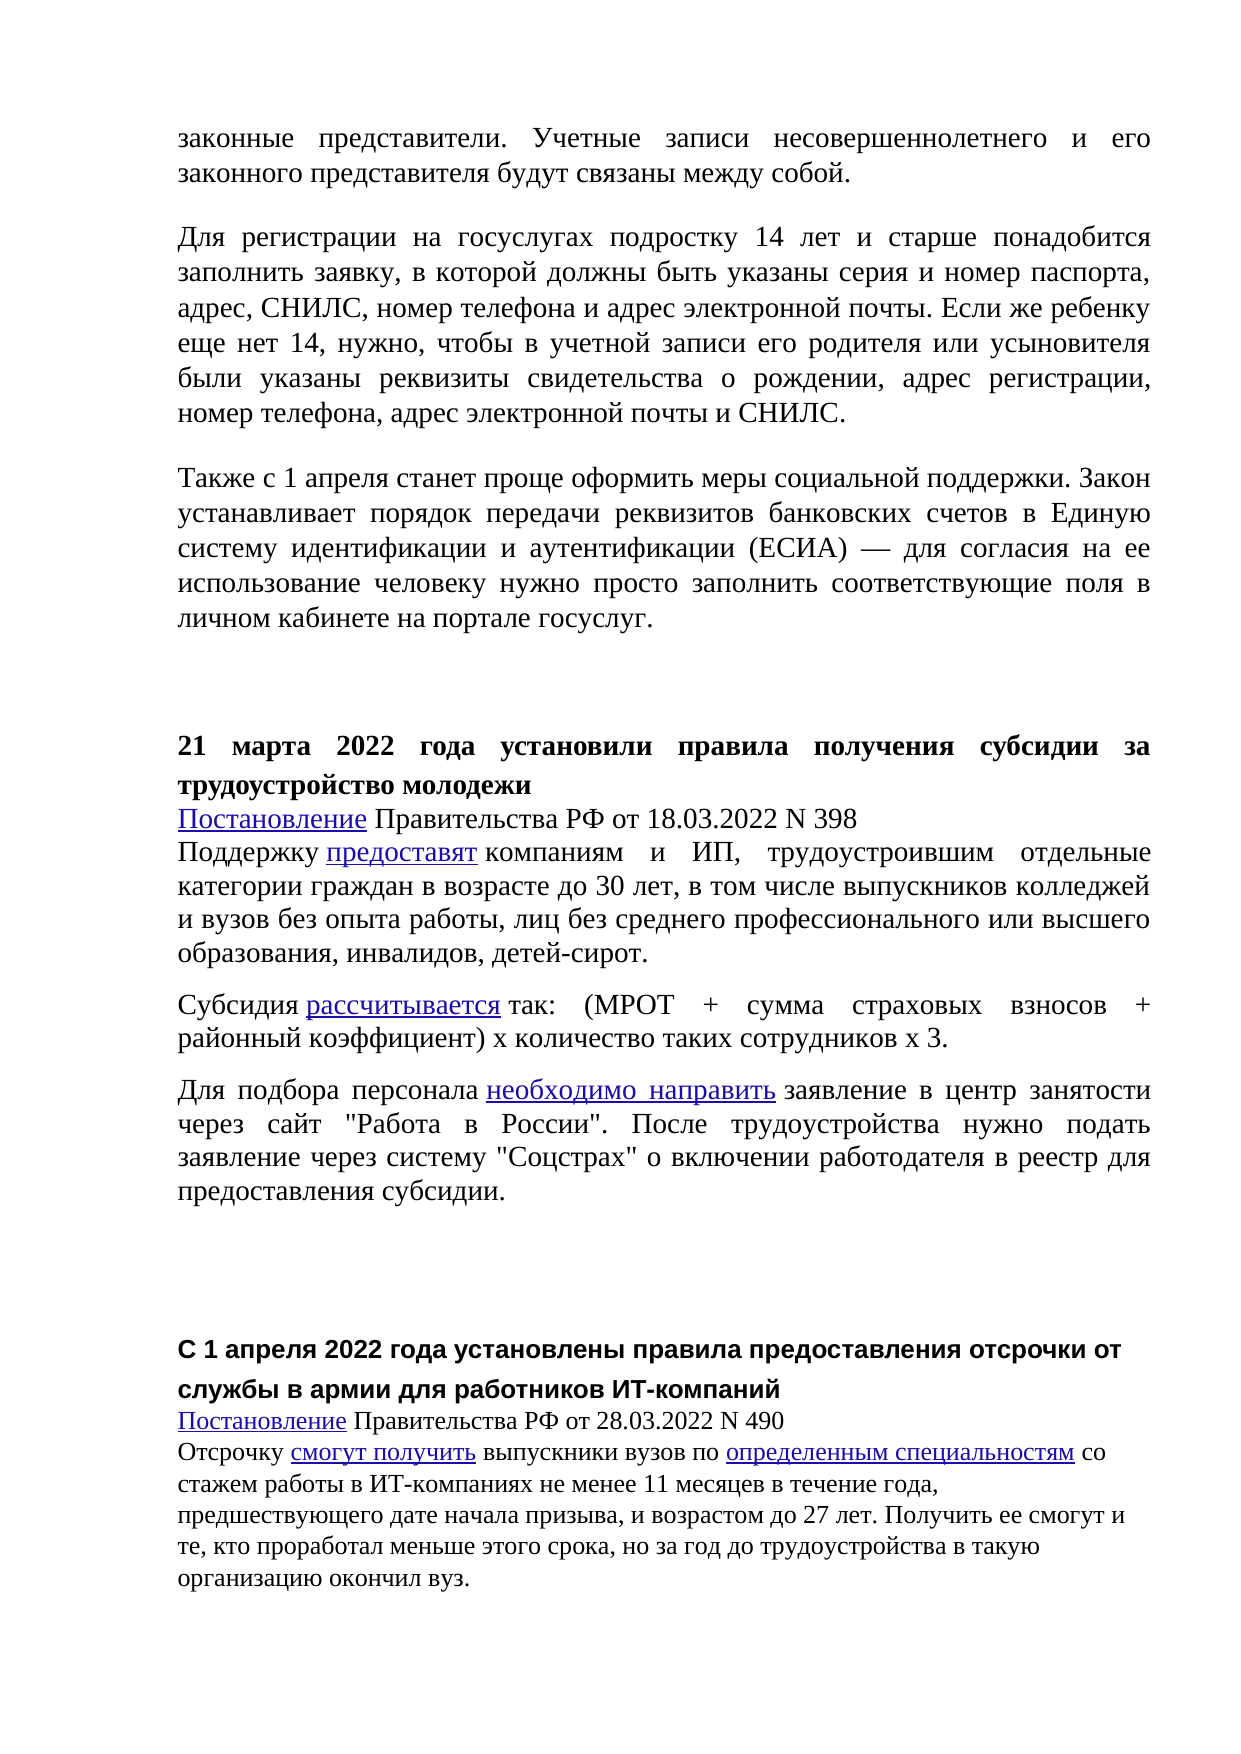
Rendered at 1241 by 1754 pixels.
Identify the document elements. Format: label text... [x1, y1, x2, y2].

text Для подбора персонала необходимо направить заявление в центр занятости через сайт "Работа в России". После трудоустройства нужно подать заявление через систему "Соцстрах" о включении работодателя в реестр для предоставления субсидии. [177, 1072, 1152, 1206]
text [177, 118, 1152, 188]
text Субсидия рассчитывается так: (МРОТ + сумма страховых взносов + районный коэффициент) х количество таких сотрудников х 3. [177, 987, 1152, 1054]
text Также с 1 апреля станет проще оформить меры социальной поддержки. Закон устанавливает порядок передачи реквизитов банковских счетов в Единую систему идентификации и аутентификации (ЕСИА) — для согласия на ее использование человеку нужно просто заполнить соответствующие поля в личном кабинете на портале госуслуг. [177, 458, 1152, 634]
text С 1 апреля 2022 года установлены правила предоставления отсрочки от службы в армии для работников ИТ-компаний [177, 1325, 1152, 1403]
text Постановление Правительства РФ от 18.03.2022 N 398 [177, 801, 1152, 834]
text Постановление Правительства РФ от 28.03.2022 N 490 [177, 1403, 1152, 1435]
text 21 марта 2022 года установили правила получения субсидии за трудоустройство молодежи [177, 723, 1152, 801]
text Поддержку предоставят компаниям и ИП, трудоустроившим отдельные категории граждан в возрасте до 30 лет, в том числе выпускников колледжей и вузов без опыта работы, лиц без среднего профессионального или высшего образования, инвалидов, детей-сирот. [177, 834, 1152, 969]
text Для регистрации на госуслугах подростку 14 лет и старше понадобится заполнить заявку, в которой должны быть указаны серия и номер паспорта, адрес, СНИЛС, номер телефона и адрес электронной почты. Если же ребенку еще нет 14, нужно, чтобы в учетной записи его родителя или усыновителя были указаны реквизиты свидетельства о рождении, адрес регистрации, номер телефона, адрес электронной почты и СНИЛС. [177, 218, 1152, 429]
text Отсрочку смогут получить выпускники вузов по определенным специальностям со стажем работы в ИТ-компаниях не менее 11 месяцев в течение года, предшествующего дате начала призыва, и возрастом до 27 лет. Получить ее смогут и те, кто проработал меньше этого срока, но за год до трудоустройства в такую организацию окончил вуз. [177, 1435, 1152, 1592]
